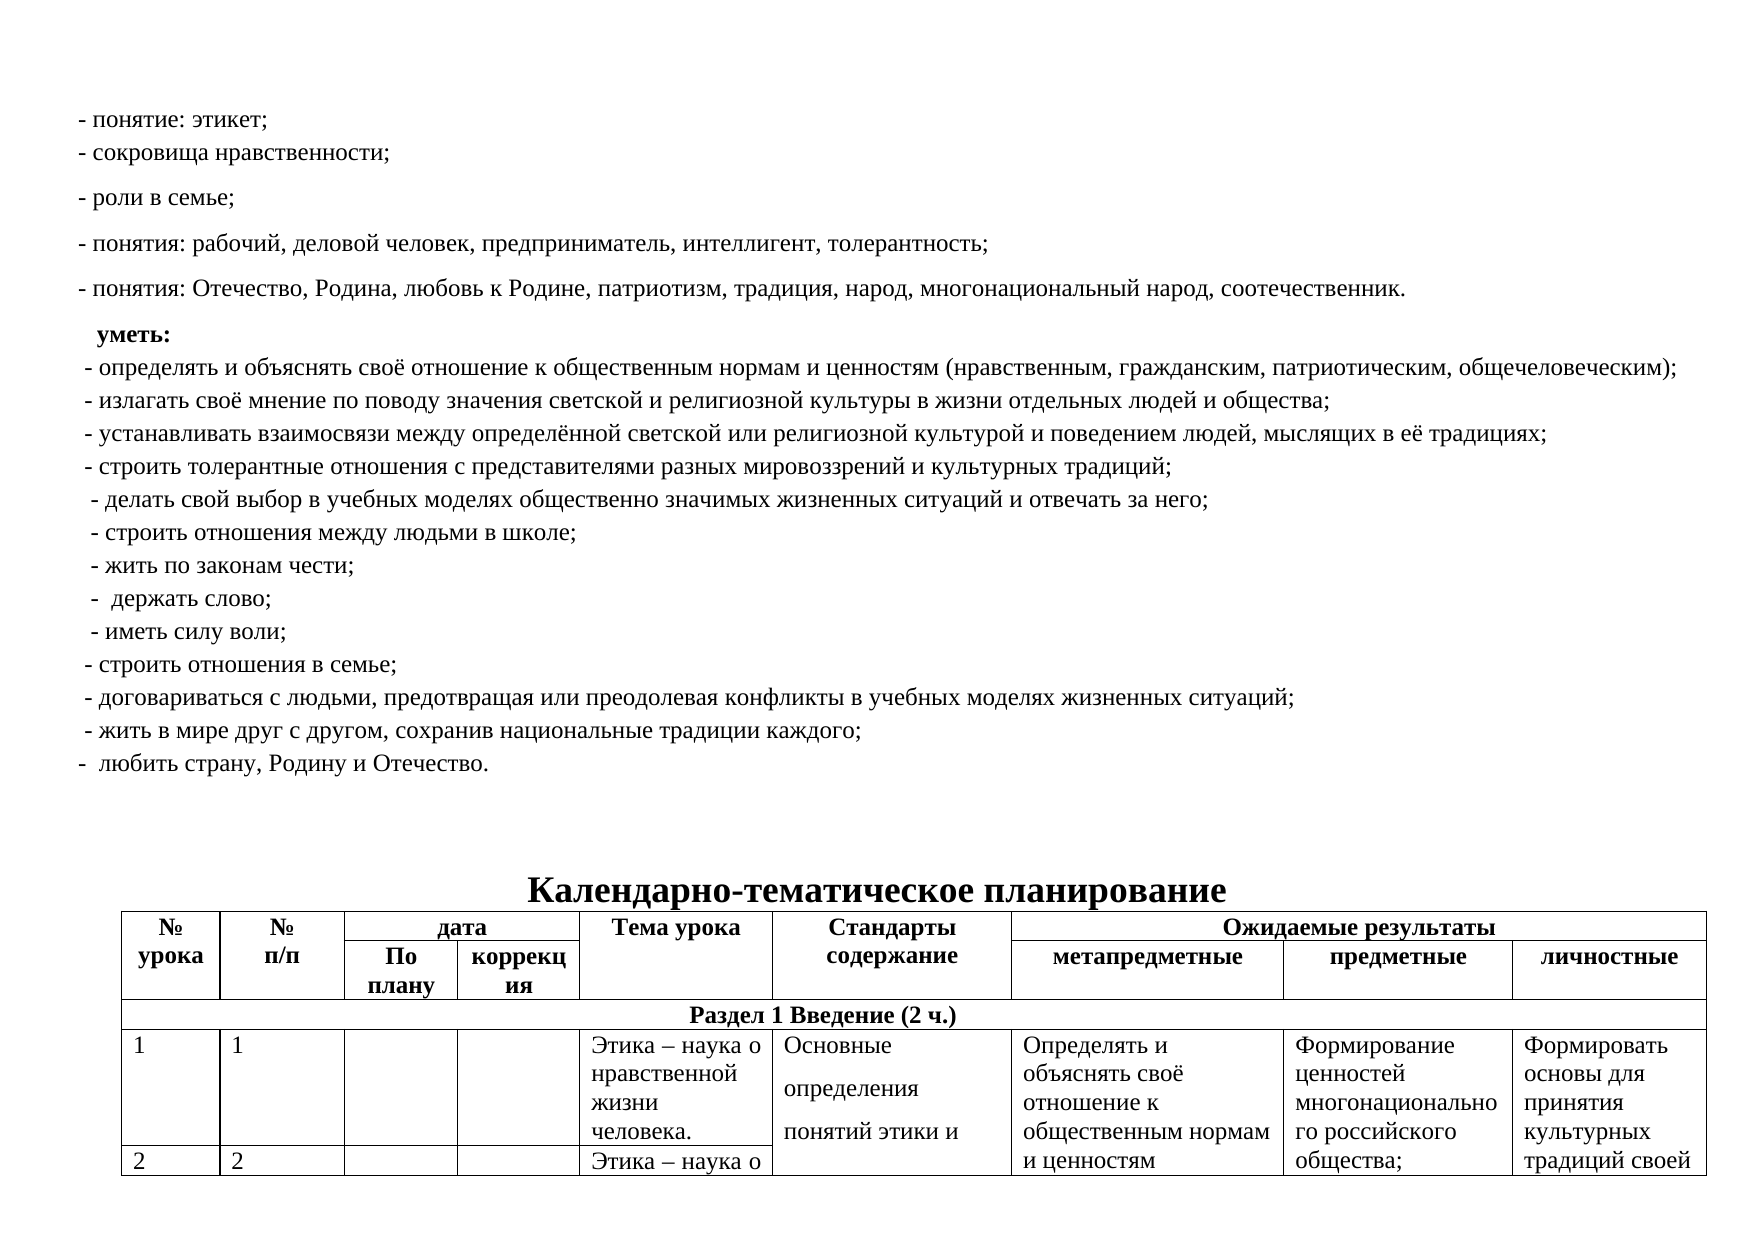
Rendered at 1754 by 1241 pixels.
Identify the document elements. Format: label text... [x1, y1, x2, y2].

text - роли в семье; [59, 182, 1695, 211]
text - устанавливать взаимосвязи между определённой светской или религиозной культурой и поведением людей, мыслящих в её традициях; [59, 418, 1695, 447]
table_cell Формирование ценностей многонационального российского общества; становление гуманистических и демократических ценностных ориентации; [1284, 1030, 1512, 1174]
table_cell Определять и объяснять своё отношение к общественным нормам и ценностям [1012, 1030, 1283, 1174]
table_cell 2 [122, 1146, 219, 1174]
table_header № урока [122, 912, 219, 999]
text Календарно-тематическое планирование [59, 867, 1695, 911]
text - понятия: рабочий, деловой человек, предприниматель, интеллигент, толерантность; [59, 228, 1695, 257]
table_header Ожидаемые результаты [1012, 912, 1706, 940]
text - договариваться с людьми, предотвращая или преодолевая конфликты в учебных моделях жизненных ситуаций; [59, 682, 1695, 711]
text - строить отношения между людьми в школе; [59, 517, 1695, 546]
text - жить в мире друг с другом, сохранив национальные традиции каждого; [59, 715, 1695, 744]
table_cell метапредметные [1012, 941, 1283, 999]
table_cell коррекция [458, 941, 579, 999]
table_header Тема урока [580, 912, 772, 999]
table_header дата [345, 912, 579, 940]
text - сокровища нравственности; [59, 137, 1695, 166]
text - определять и объяснять своё отношение к общественным нормам и ценностям (нравственным, гражданским, патриотическим, общечеловеческим); [59, 352, 1695, 381]
table_cell 1 [221, 1030, 344, 1145]
text - иметь силу воли; [59, 616, 1695, 645]
table_cell 1 [122, 1030, 219, 1145]
table_cell Основные определения понятий этики и вежливости. Чтение поучительных сказок о вежливости. [773, 1030, 1011, 1174]
text - понятие: этикет; [59, 104, 1695, 132]
text уметь: [59, 319, 1695, 348]
text - держать слово; [59, 583, 1695, 612]
text - понятия: Отечество, Родина, любовь к Родине, патриотизм, традиция, народ, многонациональный народ, соотечественник. [59, 273, 1695, 302]
text - делать свой выбор в учебных моделях общественно значимых жизненных ситуаций и отвечать за него; [59, 484, 1695, 513]
table_cell личностные [1513, 941, 1706, 999]
table_cell [345, 1030, 457, 1145]
table_cell 2 [221, 1146, 344, 1174]
table_cell предметные [1284, 941, 1512, 999]
table_cell [458, 1146, 579, 1174]
text - излагать своё мнение по поводу значения светской и религиозной культуры в жизни отдельных людей и общества; [59, 385, 1695, 414]
text - строить отношения в семье; [59, 649, 1695, 678]
text - жить по законам чести; [59, 550, 1695, 579]
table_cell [580, 1146, 772, 1174]
table_cell [458, 1030, 579, 1145]
table_header № п/п [221, 912, 344, 999]
text - любить страну, Родину и Отечество. [59, 748, 1695, 777]
table_header Стандарты содержание [773, 912, 1011, 999]
text - строить толерантные отношения с представителями разных мировоззрений и культурных традиций; [59, 451, 1695, 480]
table_cell Раздел 1 Введение (2 ч.) [122, 1000, 1706, 1029]
table_cell Формировать основы для принятия культурных традиций своей страны. [1513, 1030, 1706, 1174]
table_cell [580, 1030, 772, 1145]
table_cell [345, 1146, 457, 1174]
table_cell По плану [345, 941, 457, 999]
